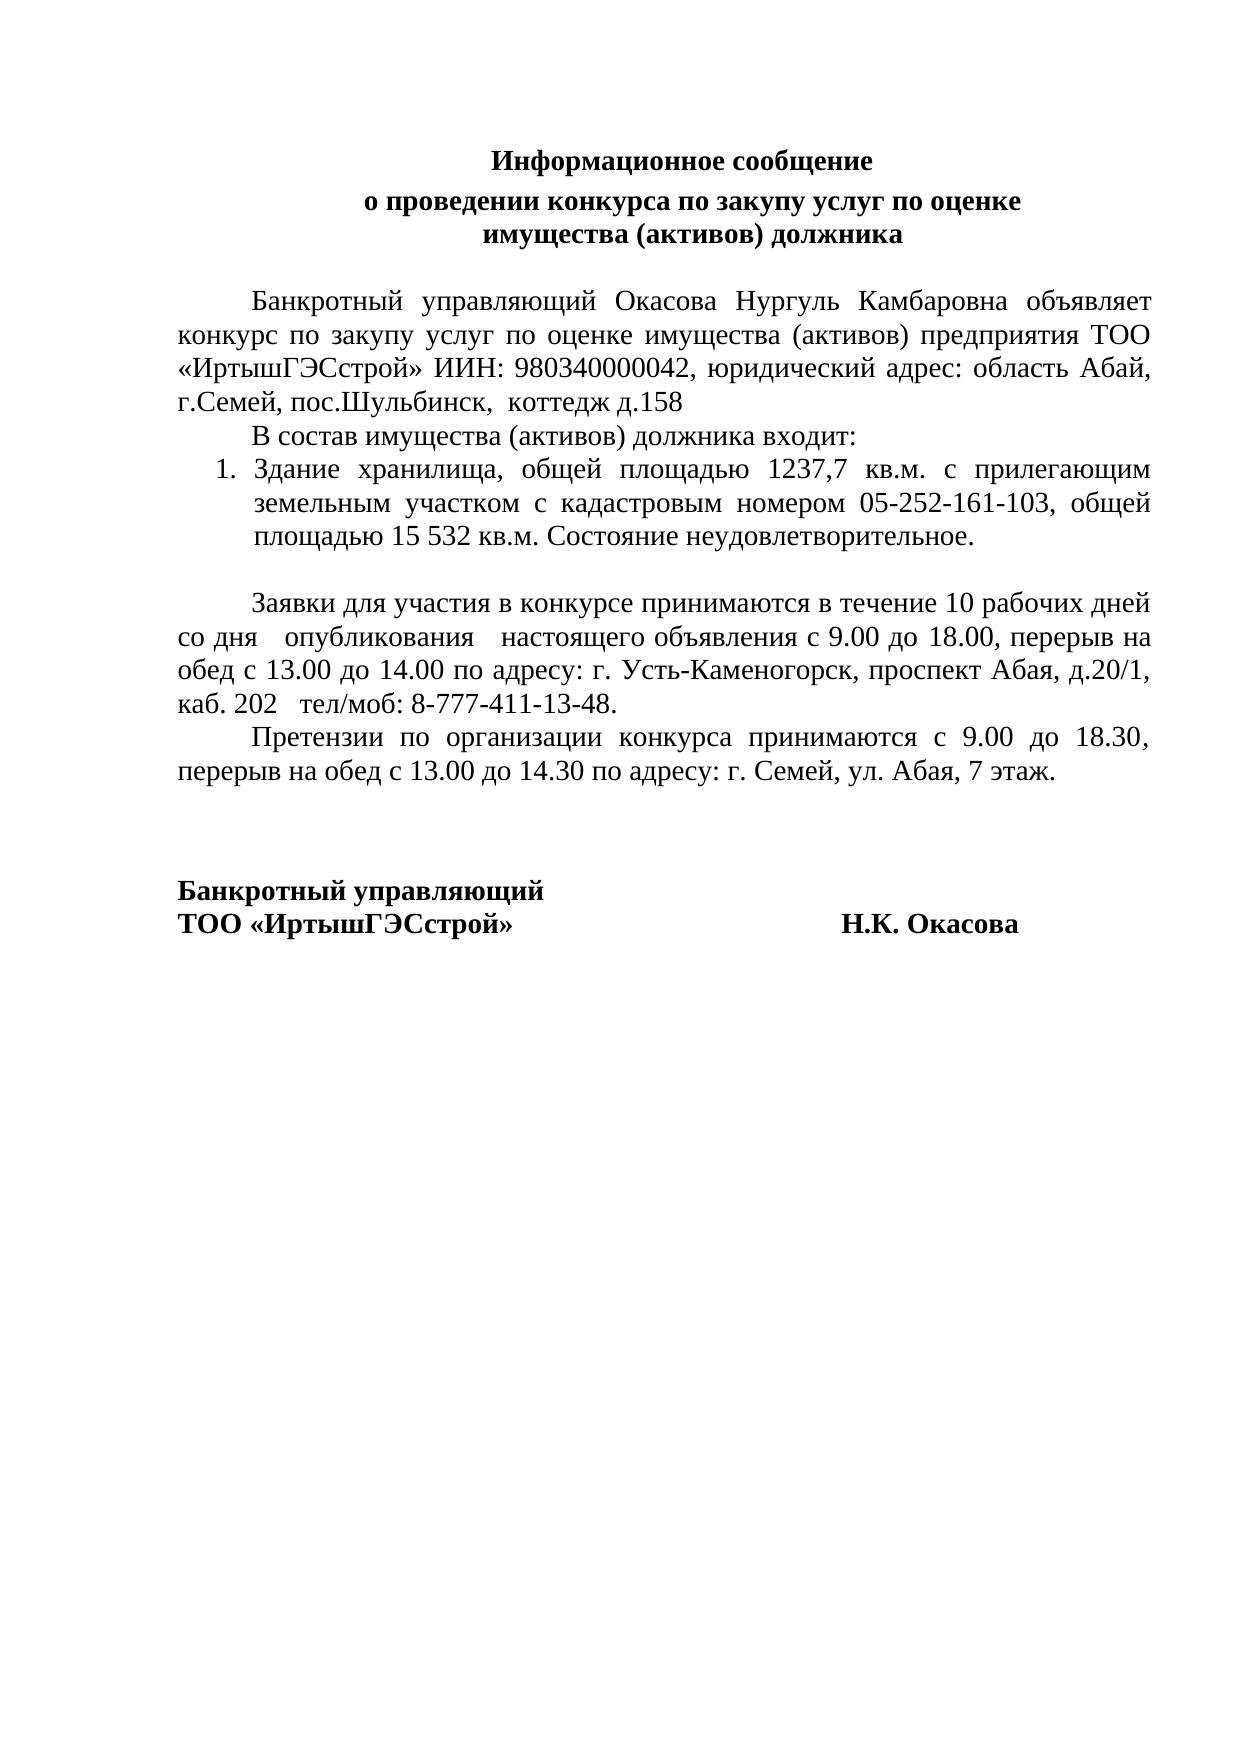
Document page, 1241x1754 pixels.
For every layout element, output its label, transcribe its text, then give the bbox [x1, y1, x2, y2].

text ТОО «ИртышГЭСстрой» Н.К. Окасова [177, 906, 1152, 940]
text Заявки для участия в конкурсе принимаются в течение 10 рабочих дней со дня опубликования настоящего объявления с 9.00 до 18.00, перерыв на обед с 13.00 до 14.00 по адресу: г. Усть-Каменогорск, проспект Абая, д.20/1, каб. 202 тел/моб: 8-777-411-13-48. [177, 585, 1152, 719]
subtitle Информационное сообщение [177, 143, 1152, 177]
text имущества (активов) должника [177, 216, 1152, 250]
list Здание хранилища, общей площадью 1237,7 кв.м. с прилегающим земельным участком с кадастровым номером 05-252-161-103, общей площадью 15 532 кв.м. Состояние неудовлетворительное. [215, 451, 1152, 552]
text о проведении конкурса по закупу услуг по оценке [177, 183, 1152, 216]
text Претензии по организации конкурса принимаются с 9.00 до 18.30, перерыв на обед с 13.00 до 14.30 по адресу: г. Семей, ул. Абая, 7 этаж. [177, 719, 1152, 787]
text В состав имущества (активов) должника входит: [177, 418, 1152, 451]
text Банкротный управляющий [177, 873, 1152, 906]
text Банкротный управляющий Окасова Нургуль Камбаровна объявляет конкурс по закупу услуг по оценке имущества (активов) предприятия ТОО «ИртышГЭСстрой» ИИН: 980340000042, юридический адрес: область Абай, г.Семей, пос.Шульбинск, коттедж д.158 [177, 283, 1152, 418]
